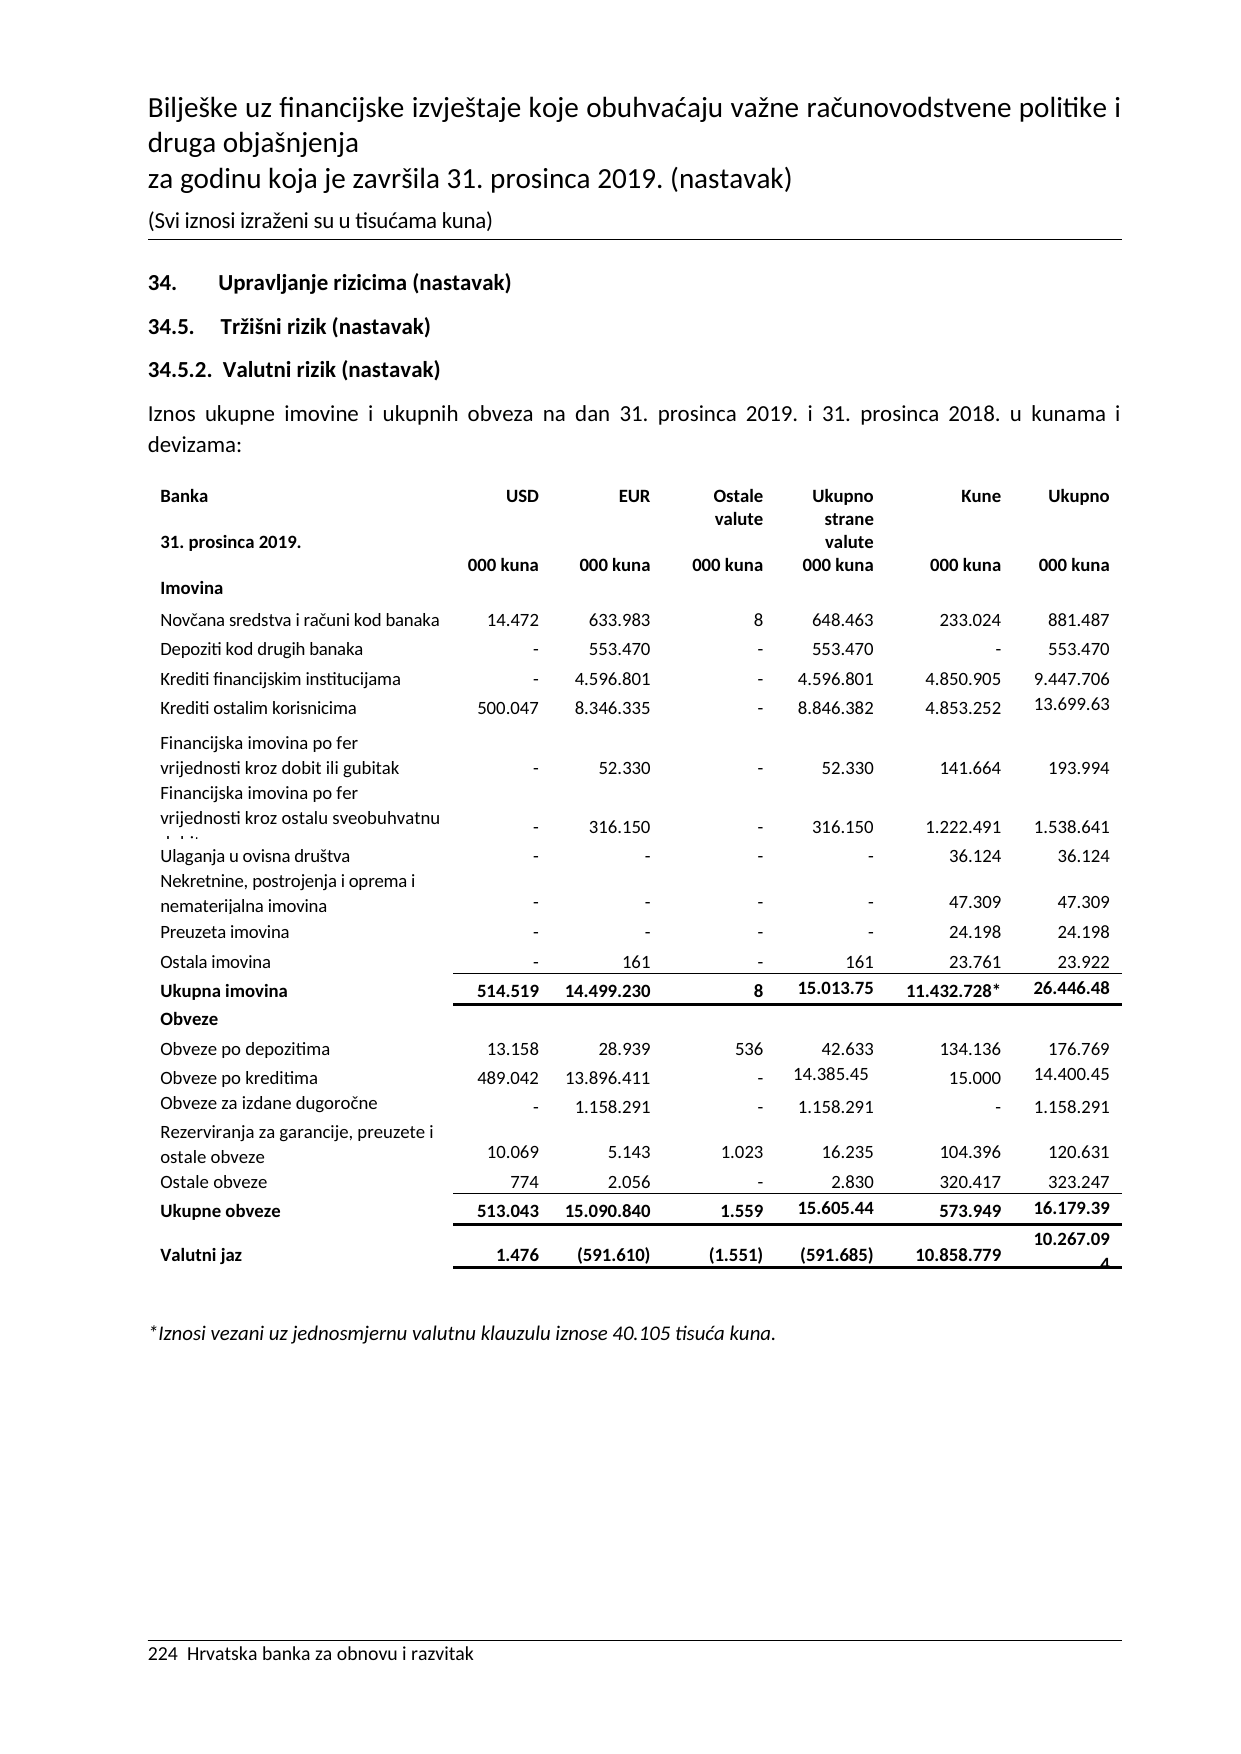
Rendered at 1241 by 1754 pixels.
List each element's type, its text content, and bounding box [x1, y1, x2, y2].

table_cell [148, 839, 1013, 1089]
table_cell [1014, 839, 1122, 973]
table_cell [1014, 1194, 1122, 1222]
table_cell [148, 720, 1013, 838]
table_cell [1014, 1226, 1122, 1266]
text 34.5.2. Valutni rizik (nastavak) [148, 353, 1122, 384]
text 34. Upravljanje rizicima (nastavak) [148, 265, 1122, 297]
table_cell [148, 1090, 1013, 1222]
text Iznos ukupne imovine i ukupnih obveza na dan 31. prosinca 2019. i 31. prosinca 2018. u kunama i devizama: [148, 397, 1122, 459]
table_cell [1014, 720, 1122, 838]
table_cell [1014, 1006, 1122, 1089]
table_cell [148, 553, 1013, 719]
text *Iznosi vezani uz jednosmjernu valutnu klauzulu iznose 40.105 tisuća kuna. [148, 1320, 1122, 1345]
text 34.5. Tržišni rizik (nastavak) [148, 309, 1122, 340]
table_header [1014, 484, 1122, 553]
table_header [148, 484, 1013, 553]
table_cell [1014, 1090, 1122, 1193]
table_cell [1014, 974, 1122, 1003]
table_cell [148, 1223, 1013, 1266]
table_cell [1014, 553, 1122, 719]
